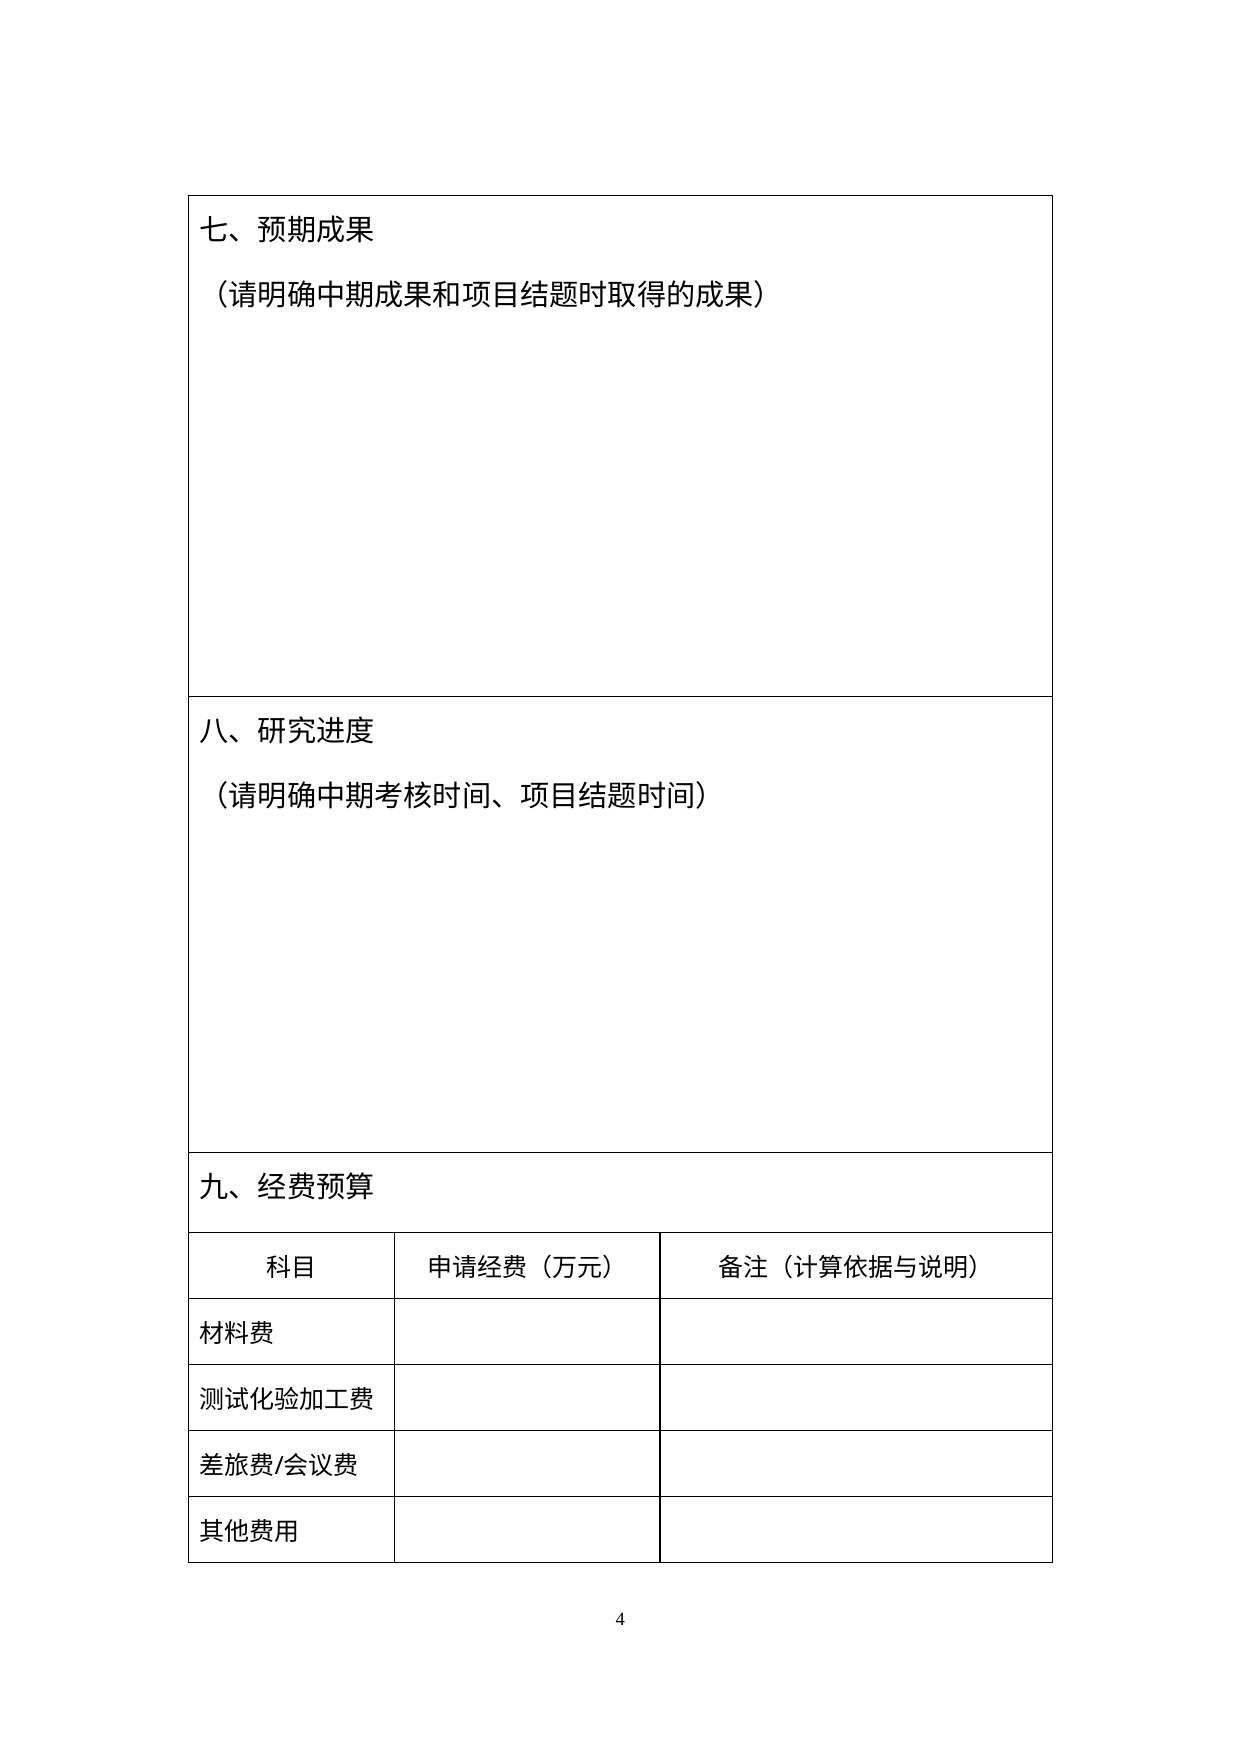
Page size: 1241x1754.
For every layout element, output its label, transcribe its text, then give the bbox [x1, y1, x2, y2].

table_cell [661, 1299, 1052, 1364]
table_cell 九、经费预算 [189, 1153, 1052, 1232]
table_header 七、预期成果 （请明确中期成果和项目结题时取得的成果） [189, 196, 1052, 696]
table_cell [395, 1365, 659, 1430]
table_cell 测试化验加工费 [189, 1365, 394, 1430]
table_cell [661, 1497, 1052, 1562]
table_cell 其他费用 [189, 1497, 394, 1562]
table_cell [395, 1497, 659, 1562]
table_cell 备注（计算依据与说明） [661, 1233, 1052, 1298]
table_cell [661, 1365, 1052, 1430]
table_cell 八、研究进度 （请明确中期考核时间、项目结题时间） [189, 697, 1052, 1152]
table_cell 科目 [189, 1233, 394, 1298]
table_cell [395, 1431, 659, 1496]
table_cell 申请经费（万元） [395, 1233, 659, 1298]
table_cell [395, 1299, 659, 1364]
table_cell [661, 1431, 1052, 1496]
table_cell 材料费 [189, 1299, 394, 1364]
table_cell 差旅费/会议费 [189, 1431, 394, 1496]
